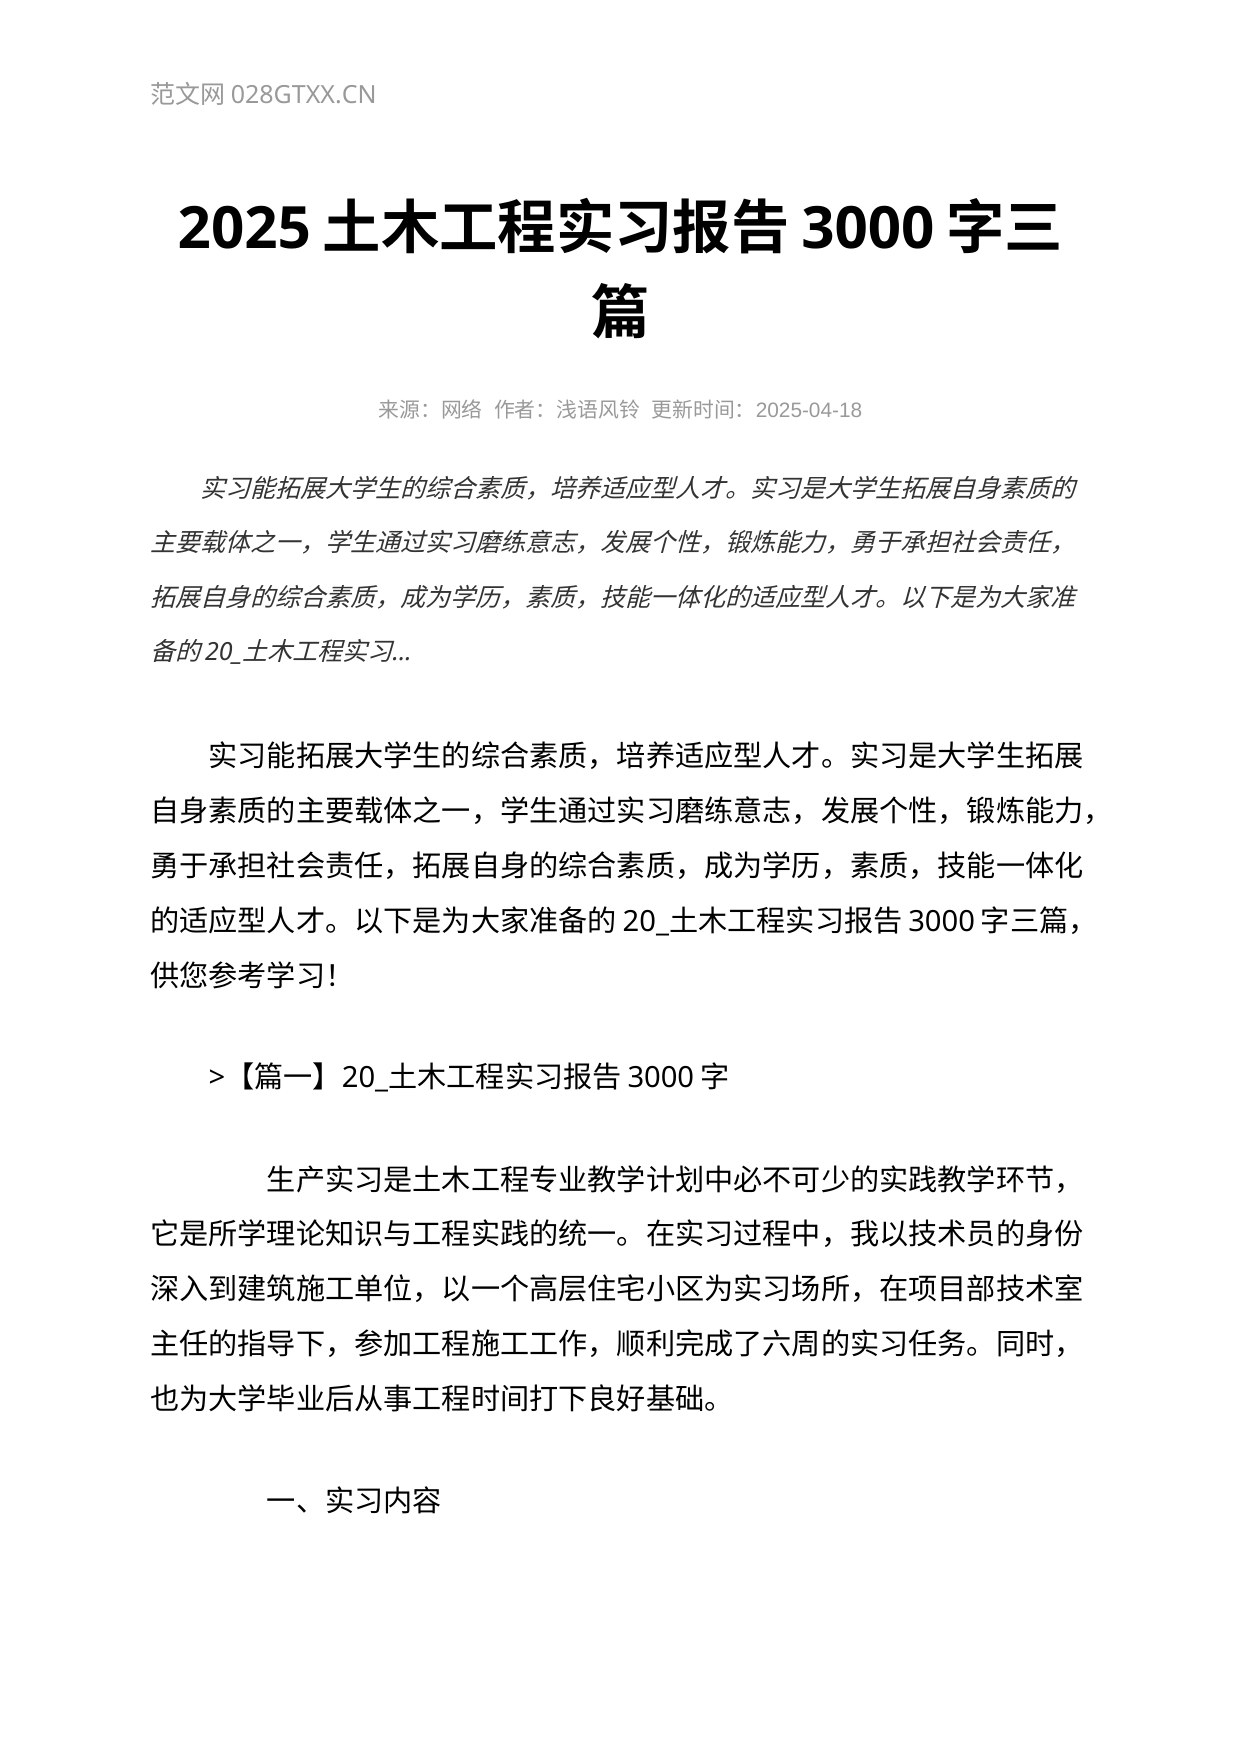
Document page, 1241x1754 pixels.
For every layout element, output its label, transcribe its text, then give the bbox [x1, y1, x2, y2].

text 生产实习是土木工程专业教学计划中必不可少的实践教学环节，它是所学理论知识与工程实践的统一。在实习过程中，我以技术员的身份深入到建筑施工单位，以一个高层住宅小区为实习场所，在项目部技术室主任的指导下，参加工程施工工作，顺利完成了六周的实习任务。同时，也为大学毕业后从事工程时间打下良好基础。 [150, 1156, 1090, 1418]
subtitle 2025土木工程实习报告3000字三篇 [150, 181, 1090, 351]
text >【篇一】20_土木工程实习报告3000字 [150, 1054, 1090, 1096]
text 一、实习内容 [150, 1477, 1090, 1520]
text 实习能拓展大学生的综合素质，培养适应型人才。实习是大学生拓展自身素质的主要载体之一，学生通过实习磨练意志，发展个性，锻炼能力，勇于承担社会责任，拓展自身的综合素质，成为学历，素质，技能一体化的适应型人才。以下是为大家准备的20_土木工程实习... [150, 468, 1090, 668]
text 实习能拓展大学生的综合素质，培养适应型人才。实习是大学生拓展自身素质的主要载体之一，学生通过实习磨练意志，发展个性，锻炼能力，勇于承担社会责任，拓展自身的综合素质，成为学历，素质，技能一体化的适应型人才。以下是为大家准备的20_土木工程实习报告3000字三篇，供您参考学习！ [150, 733, 1090, 994]
text 来源：网络 作者：浅语风铃 更新时间：2025-04-18 [150, 397, 1090, 421]
